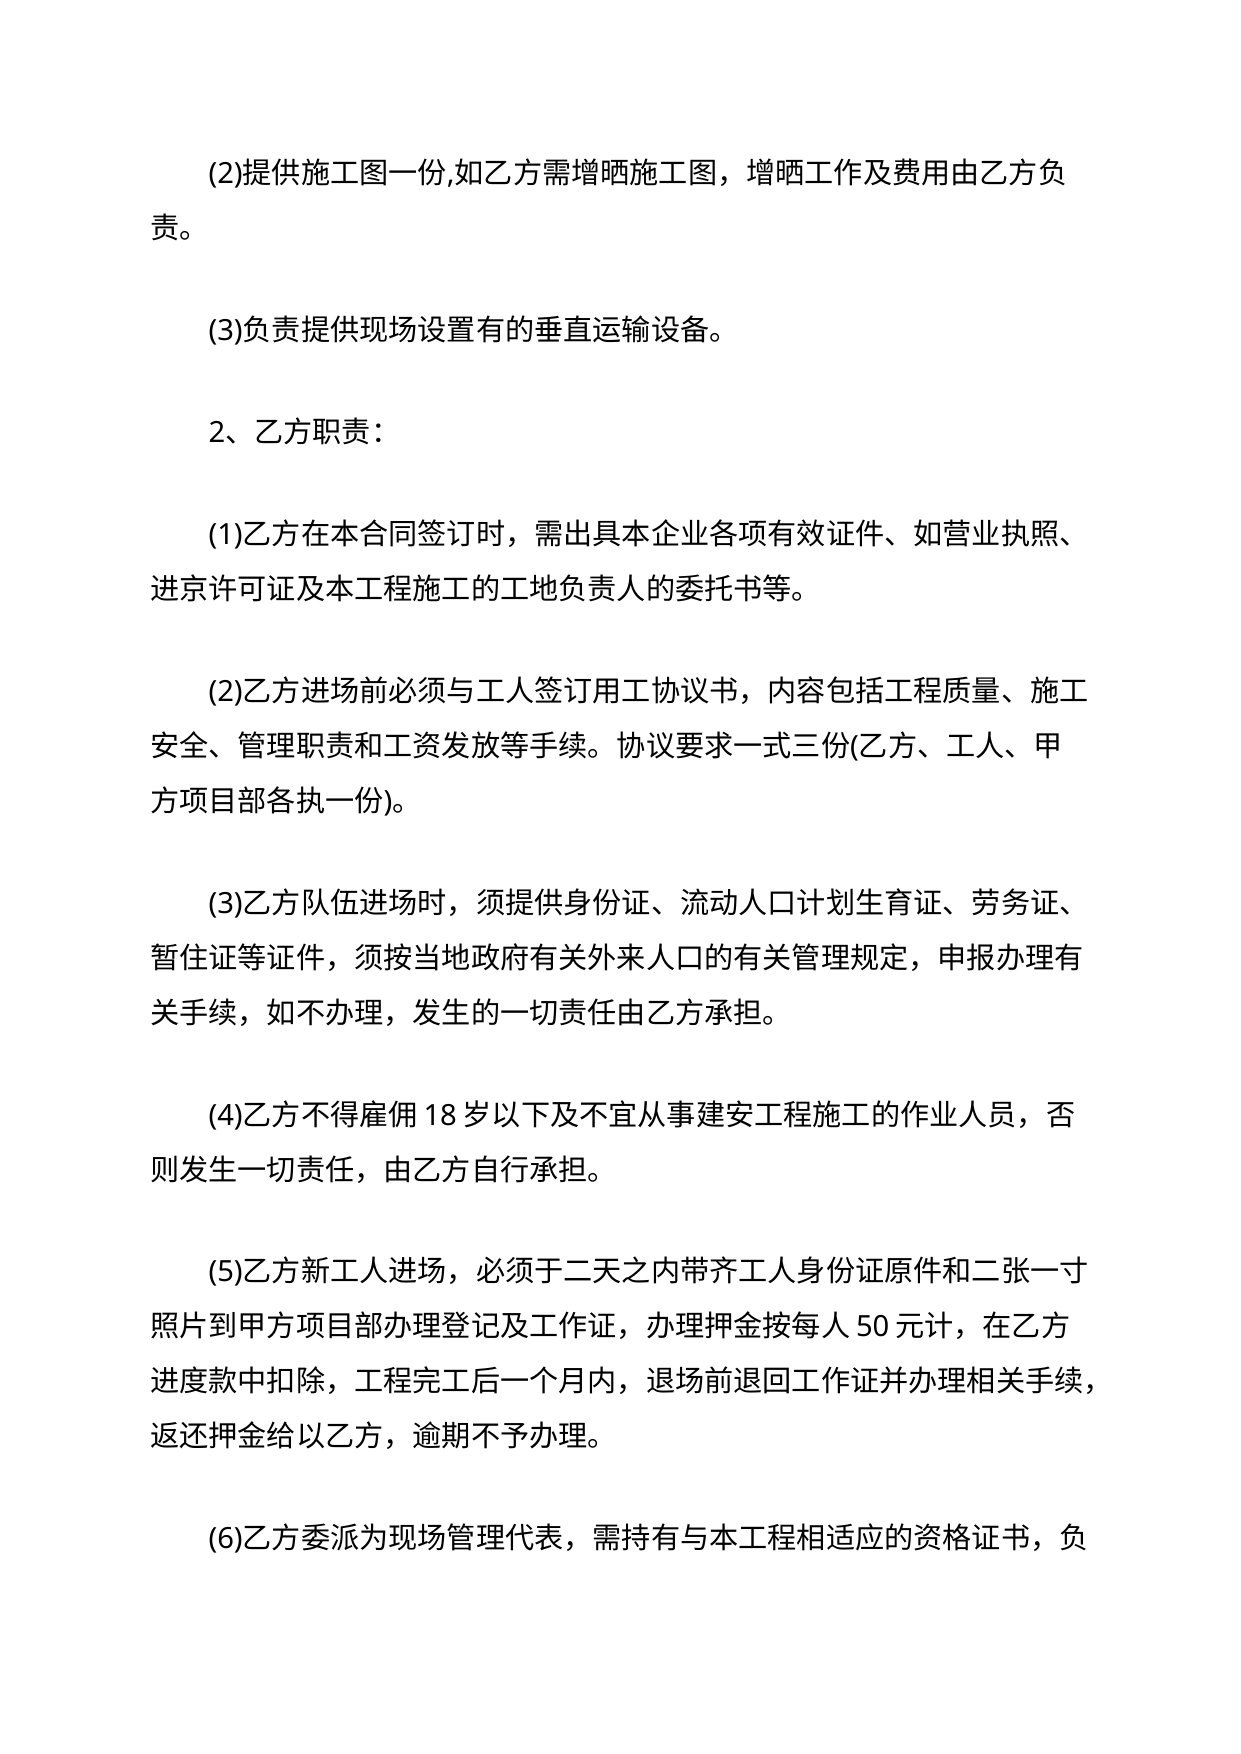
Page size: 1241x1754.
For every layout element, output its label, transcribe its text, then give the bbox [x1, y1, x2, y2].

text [150, 1514, 1090, 1557]
text (4)乙方不得雇佣18岁以下及不宜从事建安工程施工的作业人员，否则发生一切责任，由乙方自行承担。 [150, 1091, 1090, 1188]
text (3)负责提供现场设置有的垂直运输设备。 [150, 307, 1090, 349]
text (2)提供施工图一份,如乙方需增晒施工图，增晒工作及费用由乙方负责。 [150, 150, 1090, 247]
text (5)乙方新工人进场，必须于二天之内带齐工人身份证原件和二张一寸照片到甲方项目部办理登记及工作证，办理押金按每人50元计，在乙方进度款中扣除，工程完工后一个月内，退场前退回工作证并办理相关手续，返还押金给以乙方，逾期不予办理。 [150, 1248, 1090, 1455]
text (2)乙方进场前必须与工人签订用工协议书，内容包括工程质量、施工安全、管理职责和工资发放等手续。协议要求一式三份(乙方、工人、甲方项目部各执一份)。 [150, 667, 1090, 820]
text (1)乙方在本合同签订时，需出具本企业各项有效证件、如营业执照、进京许可证及本工程施工的工地负责人的委托书等。 [150, 511, 1090, 608]
text 2、乙方职责： [150, 409, 1090, 451]
text (3)乙方队伍进场时，须提供身份证、流动人口计划生育证、劳务证、暂住证等证件，须按当地政府有关外来人口的有关管理规定，申报办理有关手续，如不办理，发生的一切责任由乙方承担。 [150, 879, 1090, 1032]
